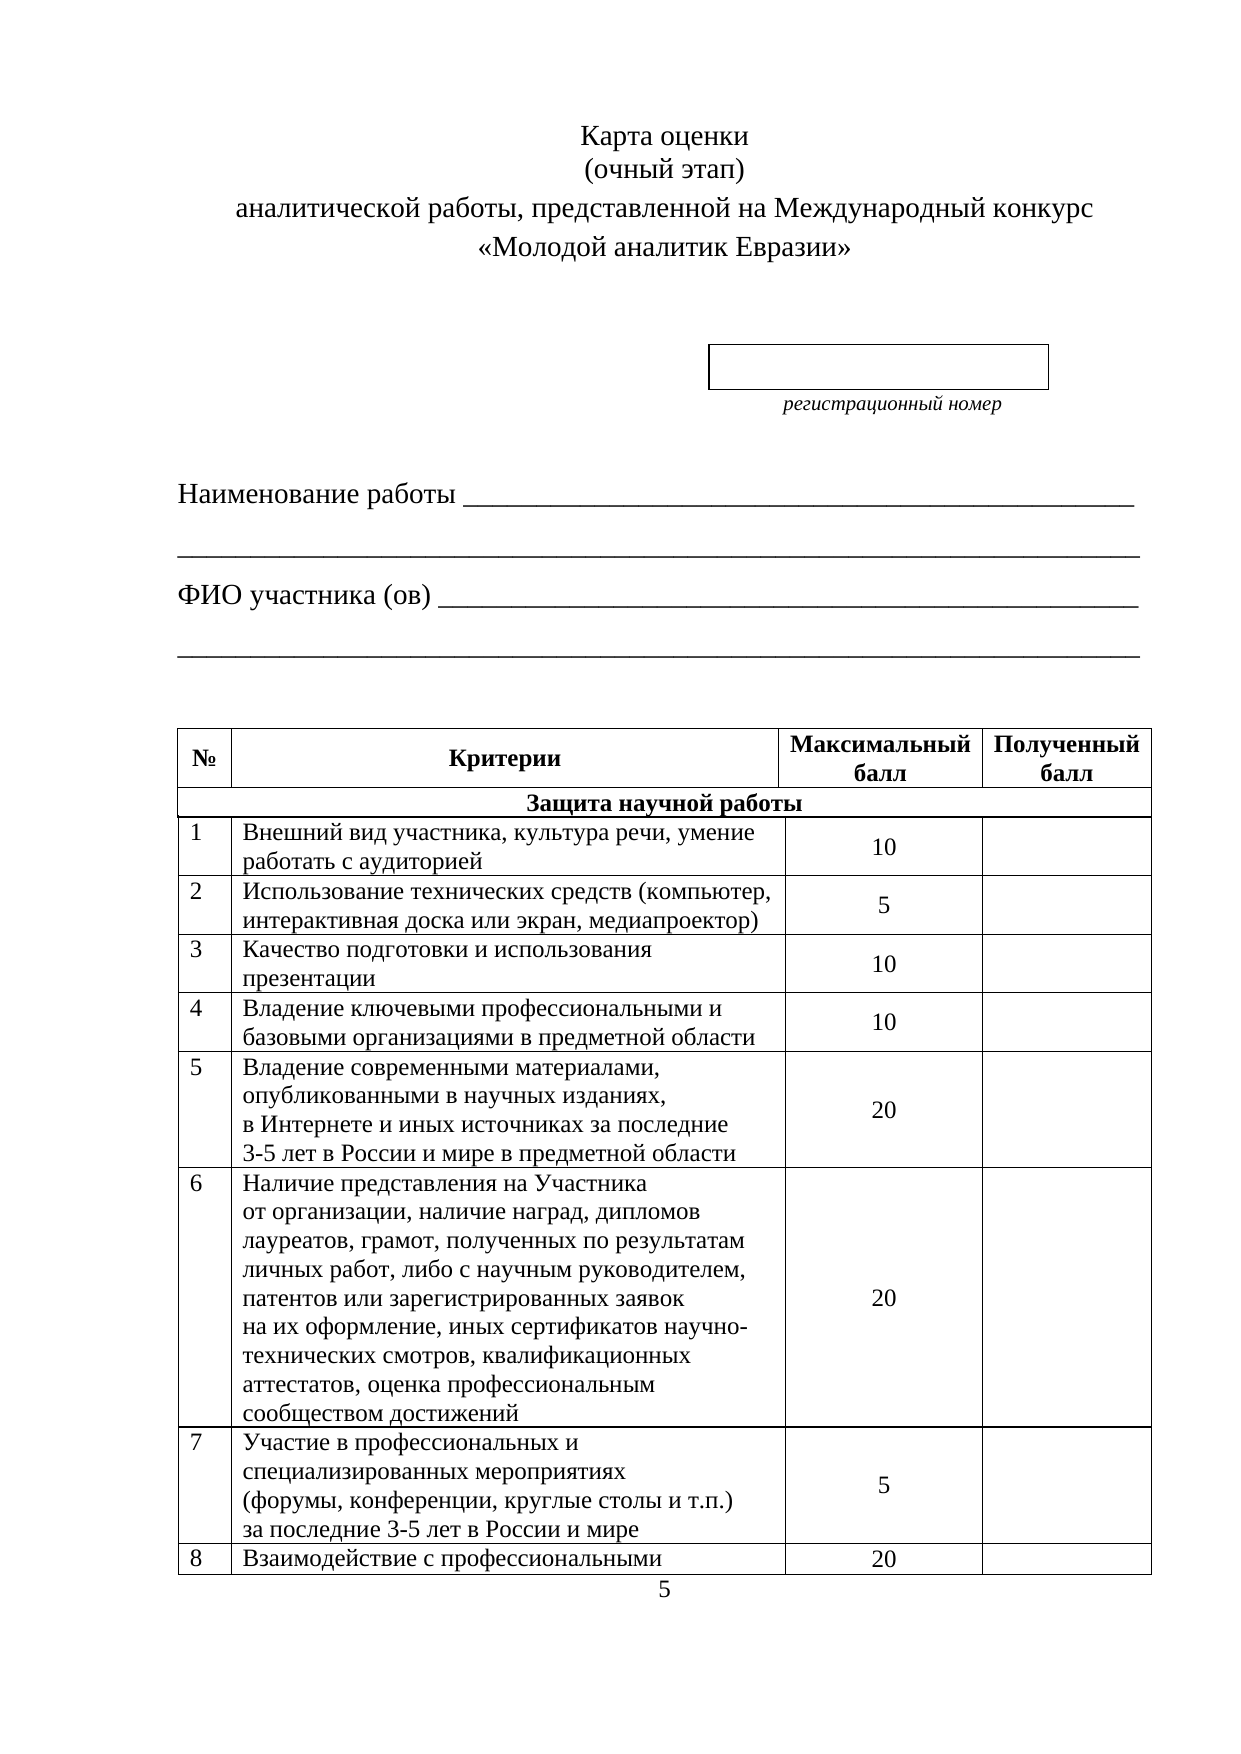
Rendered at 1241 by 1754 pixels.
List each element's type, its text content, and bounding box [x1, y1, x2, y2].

text аналитической работы, представленной на Международный конкурс [177, 190, 1152, 224]
text ФИО участника (ов) ________________________________________________ [177, 577, 1152, 611]
table_header Полученный балл [983, 729, 1151, 787]
table_cell 5 [179, 1052, 231, 1167]
table_cell 10 [786, 993, 982, 1051]
table_cell [983, 818, 1151, 875]
table_header Максимальный балл [779, 729, 982, 787]
table_cell Владение современными материалами, опубликованными в научных изданиях, в Интернете и иных источниках за последние 3-5 лет в России и мире в предметной области [232, 1052, 785, 1167]
table_cell 5 [786, 876, 982, 933]
table_cell [983, 993, 1151, 1051]
table_cell [983, 935, 1151, 992]
text регистрационный номер [177, 344, 1152, 443]
table_cell 4 [179, 993, 231, 1051]
table_cell Участие в профессиональных и специализированных мероприятиях (форумы, конференции, круглые столы и т.п.) за последние 3-5 лет в России и мире [232, 1428, 785, 1542]
table_cell [983, 1544, 1151, 1573]
table_cell 7 [179, 1428, 231, 1542]
text (очный этап) [177, 152, 1152, 185]
table_cell 3 [179, 935, 231, 992]
table_cell Наличие представления на Участника от организации, наличие наград, дипломов лауреатов, грамот, полученных по результатам личных работ, либо с научным руководителем, патентов или зарегистрированных заявок на их оформление, иных сертификатов научно-технических смотров, квалификационных аттестатов, оценка профессиональным сообществом достижений [232, 1168, 785, 1426]
table_cell 5 [786, 1428, 982, 1542]
text __________________________________________________________________ [177, 527, 1152, 560]
table_cell [983, 1052, 1151, 1167]
table_cell 10 [786, 818, 982, 875]
text __________________________________________________________________ [177, 627, 1152, 661]
table_cell 20 [786, 1052, 982, 1167]
table_cell 20 [786, 1544, 982, 1573]
table_cell Владение ключевыми профессиональными и базовыми организациями в предметной области [232, 993, 785, 1051]
table_cell [983, 1428, 1151, 1542]
table_cell 1 [179, 818, 231, 875]
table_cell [232, 1544, 785, 1573]
text «Молодой аналитик Евразии» [177, 229, 1152, 262]
table_cell 20 [786, 1168, 982, 1426]
text Карта оценки [177, 118, 1152, 152]
table_header № [178, 729, 231, 787]
table_cell Защита научной работы [178, 788, 1151, 816]
table_cell 2 [179, 876, 231, 933]
table_cell [983, 876, 1151, 933]
table_cell [983, 1168, 1151, 1426]
table_header Критерии [232, 729, 778, 787]
table_cell Качество подготовки и использования презентации [232, 935, 785, 992]
table_cell 8 [179, 1544, 231, 1573]
text Наименование работы ______________________________________________ [177, 476, 1152, 510]
table_cell Внешний вид участника, культура речи, умение работать с аудиторией [232, 818, 785, 875]
table_cell Использование технических средств (компьютер, интерактивная доска или экран, медиапроектор) [232, 876, 785, 933]
table_cell 10 [786, 935, 982, 992]
table_cell 6 [179, 1168, 231, 1426]
